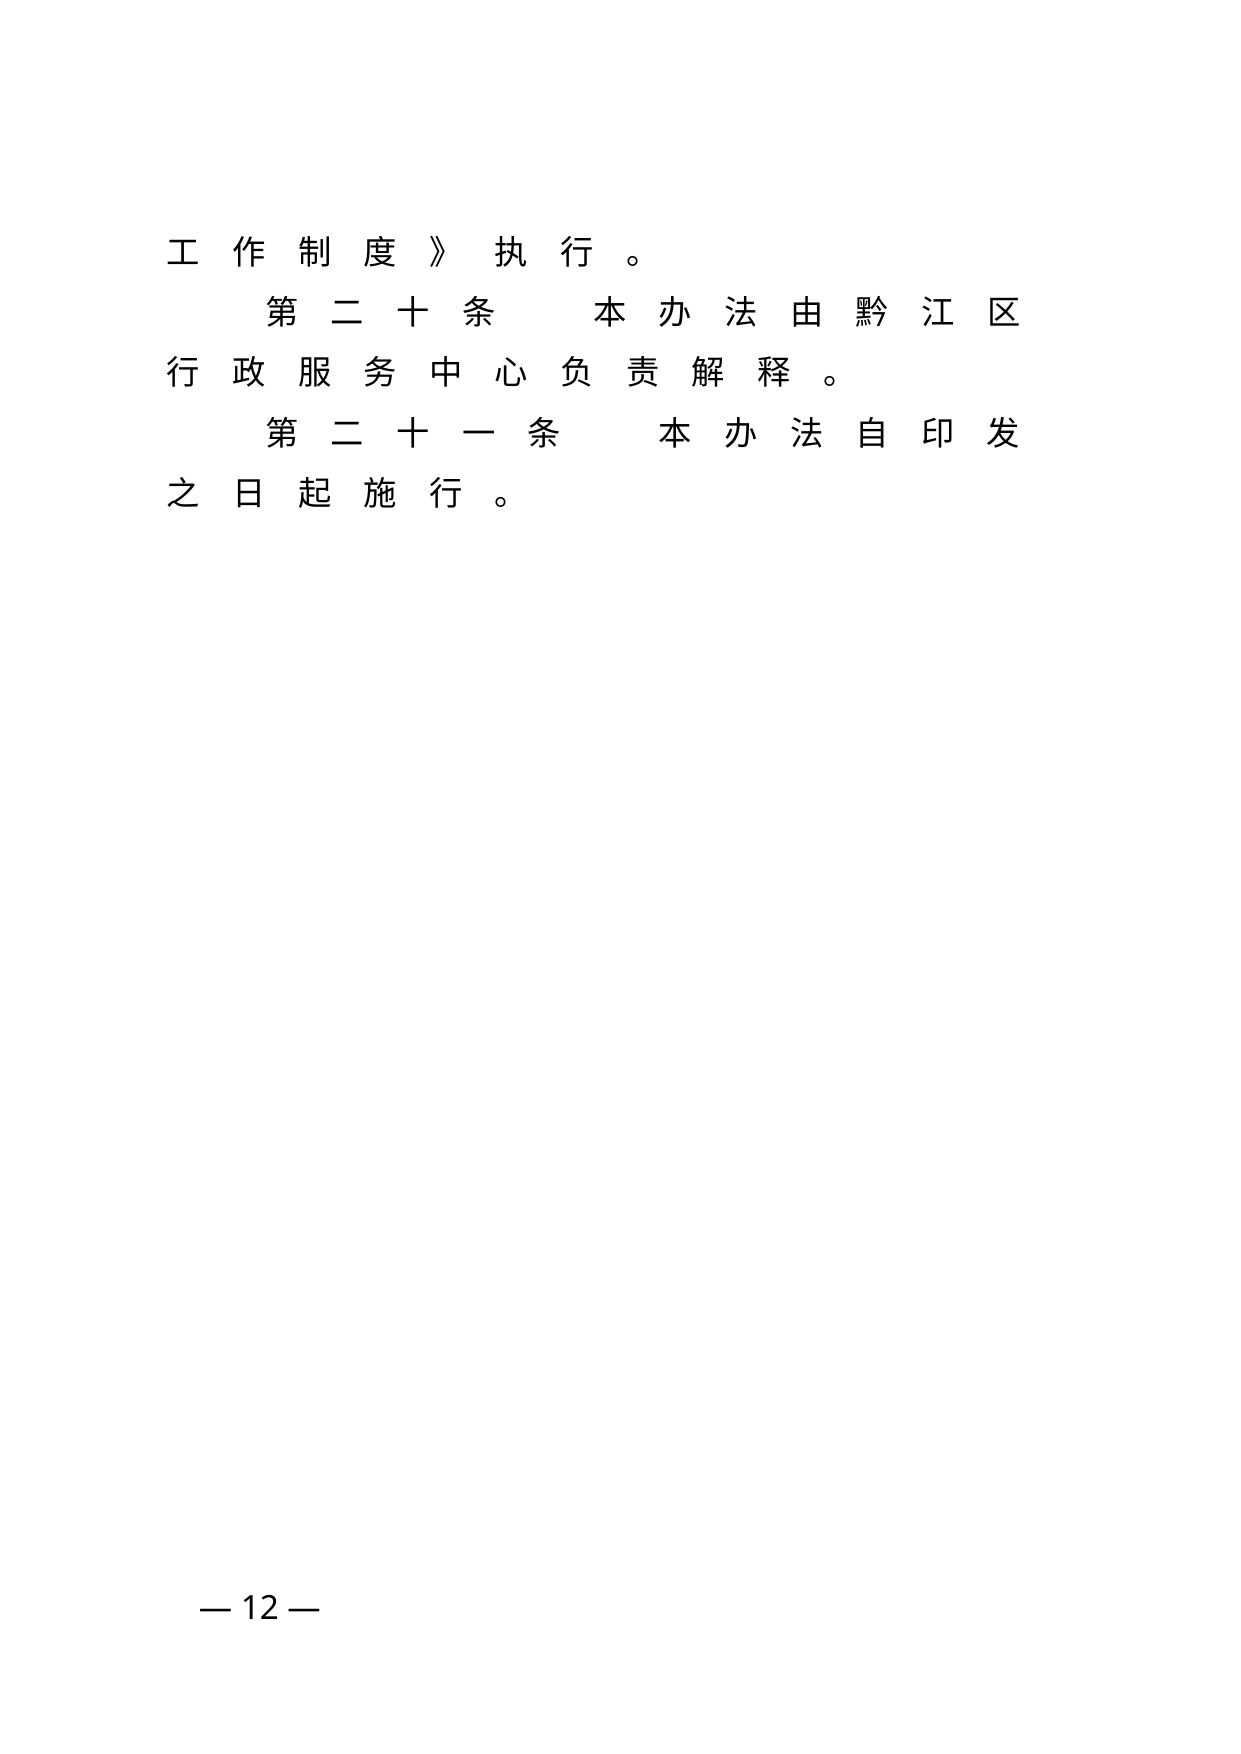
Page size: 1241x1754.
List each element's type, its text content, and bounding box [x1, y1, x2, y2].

text 第二十条 本办法由黔江区行政服务中心负责解释。 [167, 280, 1085, 400]
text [167, 219, 1085, 280]
text 第二十一条 本办法自印发之日起施行。 [167, 400, 1085, 521]
